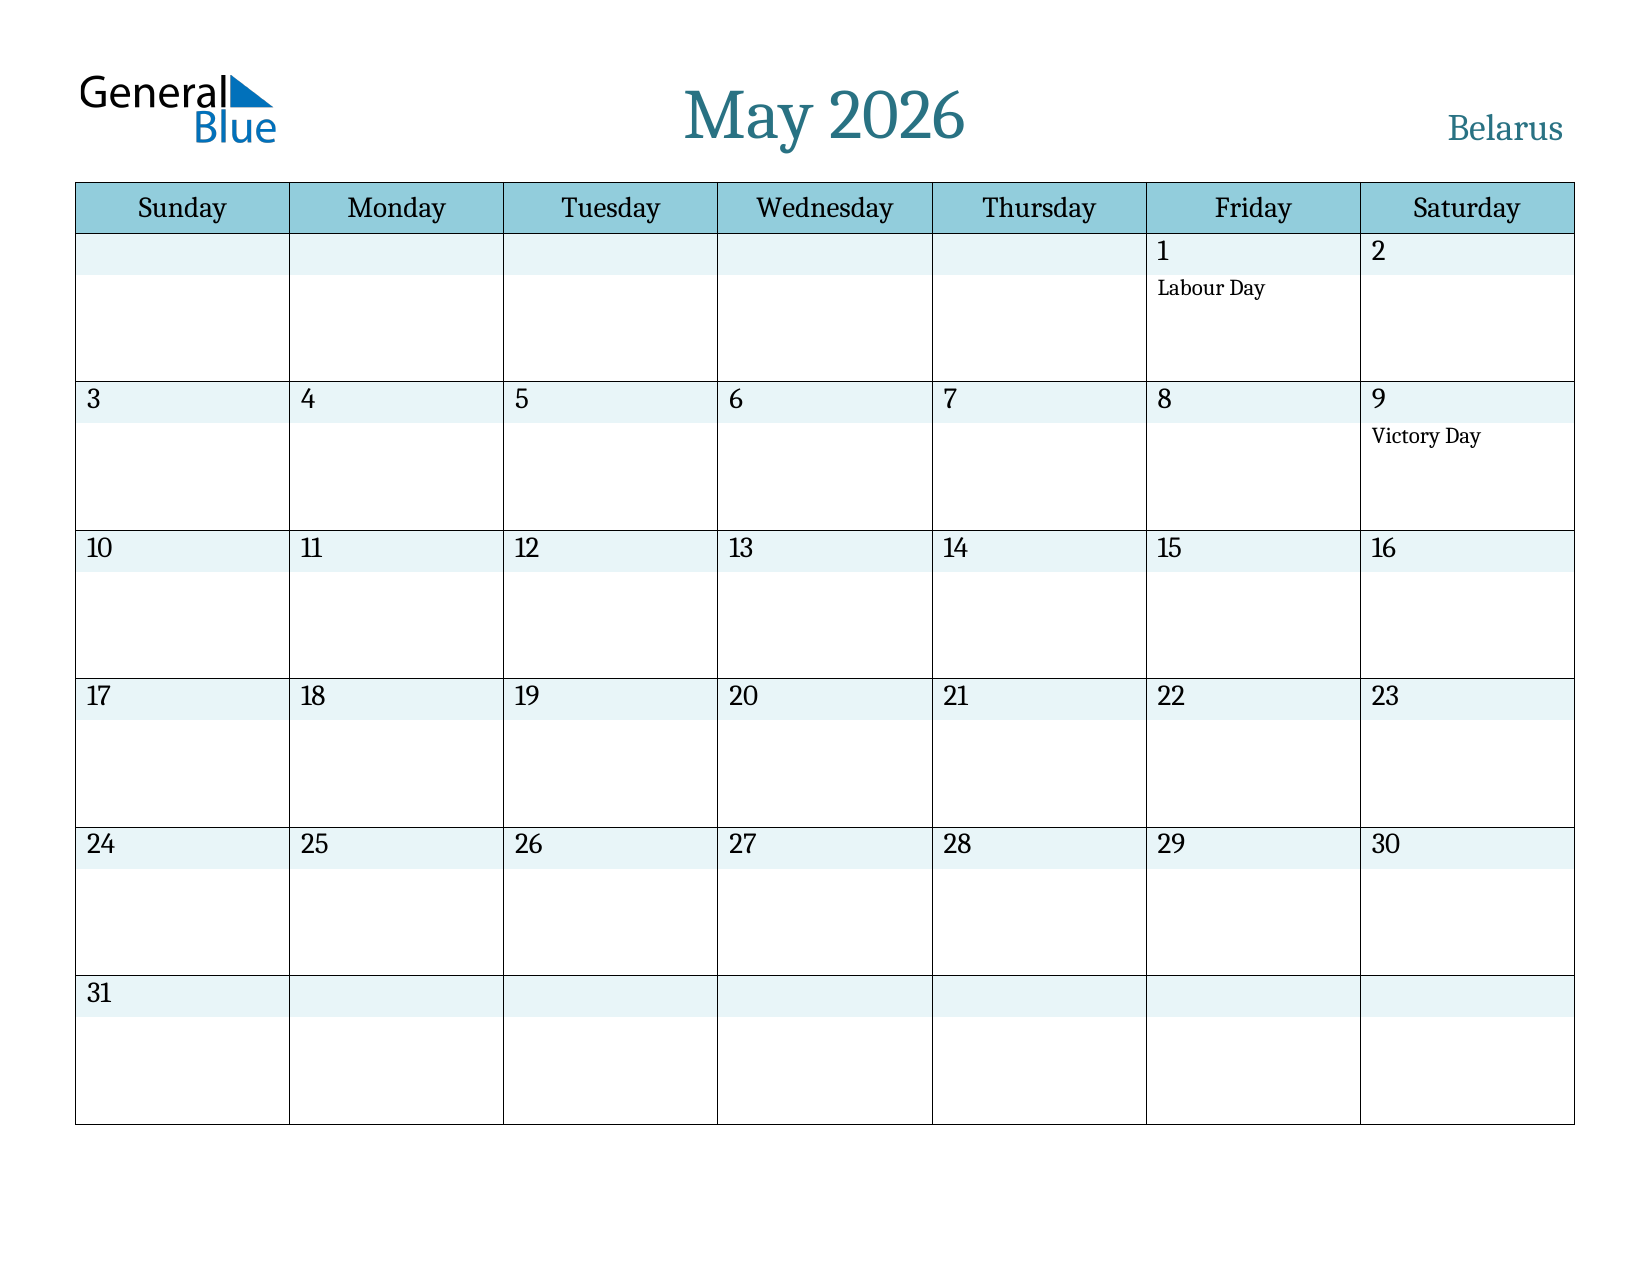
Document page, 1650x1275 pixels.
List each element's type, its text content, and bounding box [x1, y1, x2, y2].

table_cell 18 [290, 679, 503, 720]
table_cell [290, 275, 503, 381]
table_cell 25 [290, 828, 503, 869]
table_cell 11 [290, 531, 503, 572]
table_cell [1147, 869, 1360, 975]
table_cell 9 [1361, 382, 1574, 423]
table_cell [1361, 1017, 1574, 1123]
table_cell 8 [1147, 382, 1360, 423]
table_cell Thursday [933, 183, 1146, 233]
table_cell Labour Day [1147, 275, 1360, 381]
table_cell [1361, 275, 1574, 381]
table_cell [290, 1017, 503, 1123]
table_cell 17 [76, 679, 289, 720]
table_cell 13 [718, 531, 932, 572]
table_cell 24 [76, 828, 289, 869]
table_cell Wednesday [718, 183, 932, 233]
table_cell Friday [1147, 183, 1360, 233]
table_cell [933, 976, 1146, 1017]
table_cell [933, 275, 1146, 381]
table_cell [290, 423, 503, 530]
table_cell [933, 869, 1146, 975]
table_cell [1147, 720, 1360, 827]
table_cell 31 [76, 976, 289, 1017]
table_cell 22 [1147, 679, 1360, 720]
table_cell [1361, 572, 1574, 678]
table_cell 26 [504, 828, 717, 869]
table_cell 20 [718, 679, 932, 720]
table_cell Sunday [76, 183, 289, 233]
table_cell 10 [76, 531, 289, 572]
table_cell [504, 572, 717, 678]
table_cell [1147, 423, 1360, 530]
table_cell 4 [290, 382, 503, 423]
table_cell [76, 275, 289, 381]
table_cell Victory Day [1361, 423, 1574, 530]
table_cell [718, 869, 932, 975]
table_cell 1 [1147, 234, 1360, 275]
table_cell [718, 275, 932, 381]
table_cell [290, 234, 503, 275]
table_cell [504, 275, 717, 381]
table_cell [290, 976, 503, 1017]
table_cell [76, 234, 289, 275]
table_cell 27 [718, 828, 932, 869]
table_cell [718, 423, 932, 530]
table_cell [76, 1017, 289, 1123]
table_cell [933, 1017, 1146, 1123]
table_cell [1361, 869, 1574, 975]
table_header Belarus [1146, 75, 1574, 182]
table_cell 7 [933, 382, 1146, 423]
table_cell [718, 976, 932, 1017]
table_cell 6 [718, 382, 932, 423]
table_cell 3 [76, 382, 289, 423]
table_cell 16 [1361, 531, 1574, 572]
table_cell [290, 720, 503, 827]
table_cell 15 [1147, 531, 1360, 572]
table_cell [718, 720, 932, 827]
table_cell 12 [504, 531, 717, 572]
table_cell 23 [1361, 679, 1574, 720]
table_cell [504, 720, 717, 827]
table_cell [290, 869, 503, 975]
table_cell [504, 976, 717, 1017]
picture [80, 75, 276, 143]
table_cell [76, 572, 289, 678]
table_cell Tuesday [504, 183, 717, 233]
table_cell [718, 234, 932, 275]
table_cell Monday [290, 183, 503, 233]
table_cell [933, 720, 1146, 827]
table_cell [504, 423, 717, 530]
table_cell 29 [1147, 828, 1360, 869]
table_cell [290, 572, 503, 678]
table_cell [718, 572, 932, 678]
table_cell [933, 423, 1146, 530]
table_cell [504, 869, 717, 975]
table_cell [76, 869, 289, 975]
table_cell [1147, 1017, 1360, 1123]
table_cell [76, 423, 289, 530]
table_cell 30 [1361, 828, 1574, 869]
table_cell [504, 1017, 717, 1123]
table_cell 2 [1361, 234, 1574, 275]
table_cell 21 [933, 679, 1146, 720]
table_cell 5 [504, 382, 717, 423]
table_header [76, 75, 503, 182]
table_cell [76, 720, 289, 827]
table_cell 28 [933, 828, 1146, 869]
table_cell [1147, 976, 1360, 1017]
table_cell 19 [504, 679, 717, 720]
table_cell [1361, 976, 1574, 1017]
table_cell Saturday [1361, 183, 1574, 233]
table_cell [1361, 720, 1574, 827]
table_cell [933, 572, 1146, 678]
table_cell 14 [933, 531, 1146, 572]
table_header May 2026 [504, 75, 1146, 182]
table_cell [933, 234, 1146, 275]
table_cell [1147, 572, 1360, 678]
table_cell [718, 1017, 932, 1123]
table_cell [504, 234, 717, 275]
